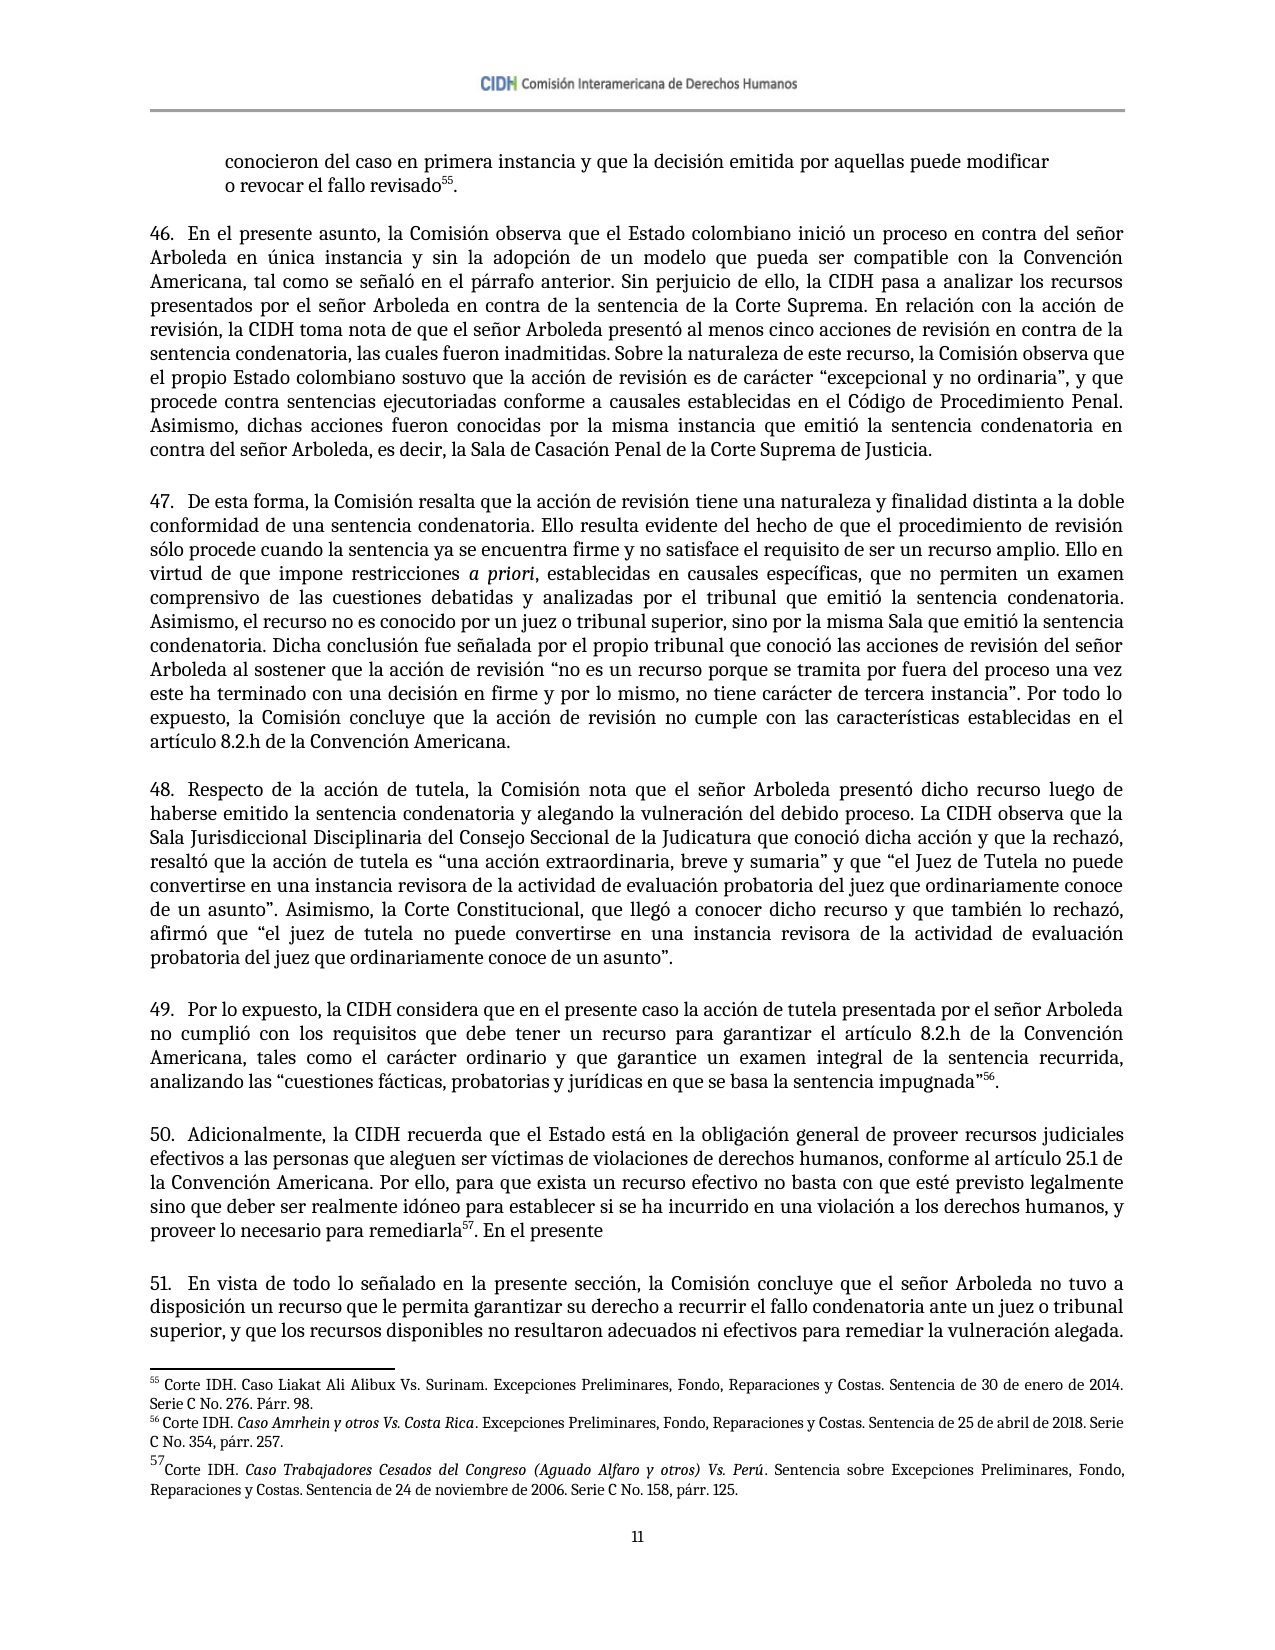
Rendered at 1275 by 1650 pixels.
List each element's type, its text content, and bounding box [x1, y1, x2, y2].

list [225, 150, 1050, 198]
text Por lo expuesto, la CIDH considera que en el presente caso la acción de tutela presentada por el señor Arboleda no cumplió con los requisitos que debe tener un recurso para garantizar el artículo 8.2.h de la Convención Americana, tales como el carácter ordinario y que garantice un examen integral de la sentencia recurrida, analizando las “cuestiones fácticas, probatorias y jurídicas en que se basa la sentencia impugnada”. [150, 998, 1125, 1094]
picture [475, 75, 800, 93]
text De esta forma, la Comisión resalta que la acción de revisión tiene una naturaleza y finalidad distinta a la doble conformidad de una sentencia condenatoria. Ello resulta evidente del hecho de que el procedimiento de revisión sólo procede cuando la sentencia ya se encuentra firme y no satisface el requisito de ser un recurso amplio. Ello en virtud de que impone restricciones a priori, establecidas en causales específicas, que no permiten un examen comprensivo de las cuestiones debatidas y analizadas por el tribunal que emitió la sentencia condenatoria. Asimismo, el recurso no es conocido por un juez o tribunal superior, sino por la misma Sala que emitió la sentencia condenatoria. Dicha conclusión fue señalada por el propio tribunal que conoció las acciones de revisión del señor Arboleda al sostener que la acción de revisión “no es un recurso porque se tramita por fuera del proceso una vez este ha terminado con una decisión en firme y por lo mismo, no tiene carácter de tercera instancia”. Por todo lo expuesto, la Comisión concluye que la acción de revisión no cumple con las características establecidas en el artículo 8.2.h de la Convención Americana. [150, 490, 1125, 754]
text Respecto de la acción de tutela, la Comisión nota que el señor Arboleda presentó dicho recurso luego de haberse emitido la sentencia condenatoria y alegando la vulneración del debido proceso. La CIDH observa que la Sala Jurisdiccional Disciplinaria del Consejo Seccional de la Judicatura que conoció dicha acción y que la rechazó, resaltó que la acción de tutela es “una acción extraordinaria, breve y sumaria” y que “el Juez de Tutela no puede convertirse en una instancia revisora de la actividad de evaluación probatoria del juez que ordinariamente conoce de un asunto”. Asimismo, la Corte Constitucional, que llegó a conocer dicho recurso y que también lo rechazó, afirmó que “el juez de tutela no puede convertirse en una instancia revisora de la actividad de evaluación probatoria del juez que ordinariamente conoce de un asunto”. [150, 778, 1125, 969]
text En el presente asunto, la Comisión observa que el Estado colombiano inició un proceso en contra del señor Arboleda en única instancia y sin la adopción de un modelo que pueda ser compatible con la Convención Americana, tal como se señaló en el párrafo anterior. Sin perjuicio de ello, la CIDH pasa a analizar los recursos presentados por el señor Arboleda en contra de la sentencia de la Corte Suprema. En relación con la acción de revisión, la CIDH toma nota de que el señor Arboleda presentó al menos cinco acciones de revisión en contra de la sentencia condenatoria, las cuales fueron inadmitidas. Sobre la naturaleza de este recurso, la Comisión observa que el propio Estado colombiano sostuvo que la acción de revisión es de carácter “excepcional y no ordinaria”, y que procede contra sentencias ejecutoriadas conforme a causales establecidas en el Código de Procedimiento Penal. Asimismo, dichas acciones fueron conocidas por la misma instancia que emitió la sentencia condenatoria en contra del señor Arboleda, es decir, la Sala de Casación Penal de la Corte Suprema de Justicia. [150, 222, 1125, 461]
text Adicionalmente, la CIDH recuerda que el Estado está en la obligación general de proveer recursos judiciales efectivos a las personas que aleguen ser víctimas de violaciones de derechos humanos, conforme al artículo 25.1 de la Convención Americana. Por ello, para que exista un recurso efectivo no basta con que esté previsto legalmente sino que deber ser realmente idóneo para establecer si se ha incurrido en una violación a los derechos humanos, y proveer lo necesario para remediarla. En el presente [150, 1123, 1125, 1242]
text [150, 1271, 1125, 1343]
